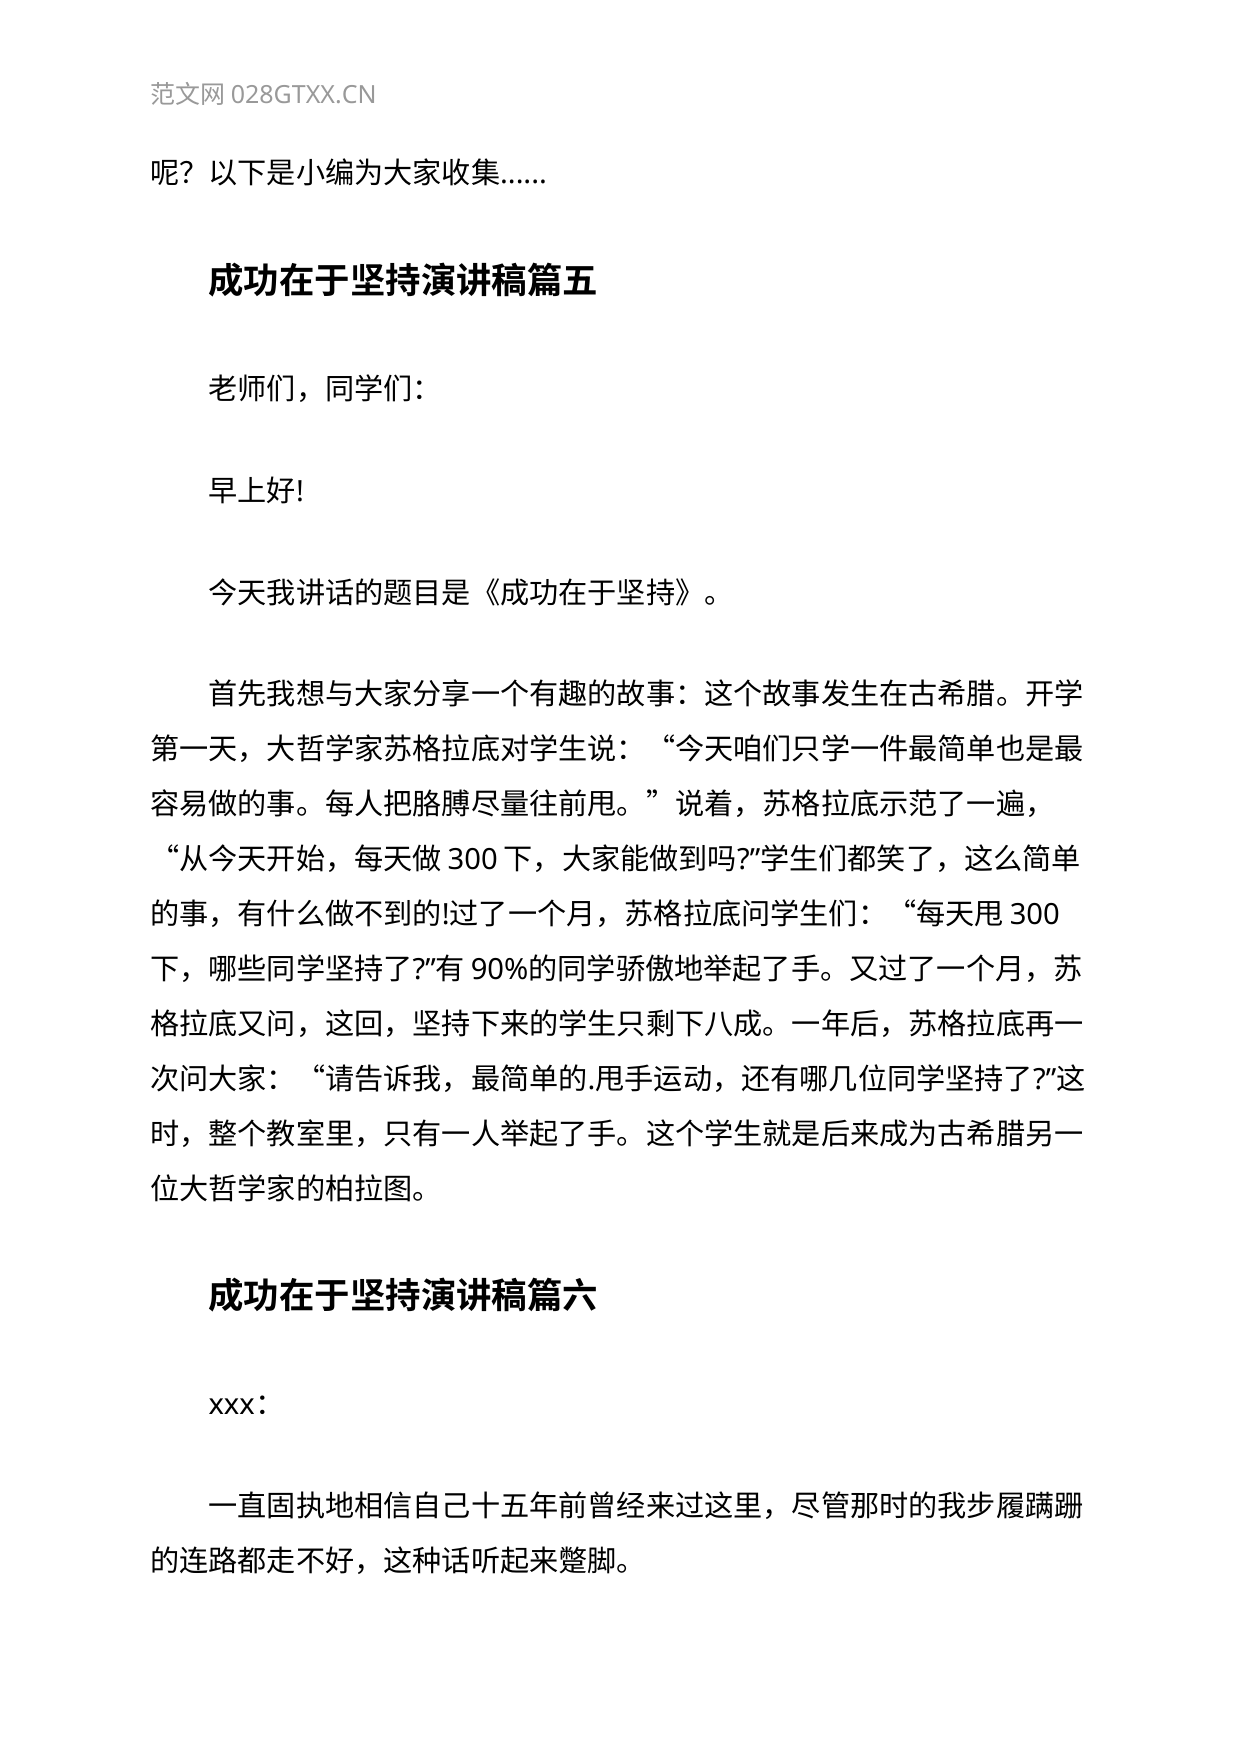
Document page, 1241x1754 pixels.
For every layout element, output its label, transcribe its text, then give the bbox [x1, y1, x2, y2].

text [150, 150, 1090, 192]
text xxx： [150, 1381, 1090, 1423]
text 成功在于坚持演讲稿篇五 [150, 252, 1090, 303]
text 一直固执地相信自己十五年前曾经来过这里，尽管那时的我步履蹒跚的连路都走不好，这种话听起来蹩脚。 [150, 1483, 1090, 1580]
text 首先我想与大家分享一个有趣的故事：这个故事发生在古希腊。开学第一天，大哲学家苏格拉底对学生说：“今天咱们只学一件最简单也是最容易做的事。每人把胳膊尽量往前甩。”说着，苏格拉底示范了一遍，“从今天开始，每天做300下，大家能做到吗?”学生们都笑了，这么简单的事，有什么做不到的!过了一个月，苏格拉底问学生们：“每天甩300下，哪些同学坚持了?”有90%的同学骄傲地举起了手。又过了一个月，苏格拉底又问，这回，坚持下来的学生只剩下八成。一年后，苏格拉底再一次问大家：“请告诉我，最简单的.甩手运动，还有哪几位同学坚持了?”这时，整个教室里，只有一人举起了手。这个学生就是后来成为古希腊另一位大哲学家的柏拉图。 [150, 671, 1090, 1208]
text 成功在于坚持演讲稿篇六 [150, 1267, 1090, 1318]
text 今天我讲话的题目是《成功在于坚持》。 [150, 569, 1090, 611]
text 老师们，同学们： [150, 365, 1090, 408]
text 早上好! [150, 467, 1090, 509]
